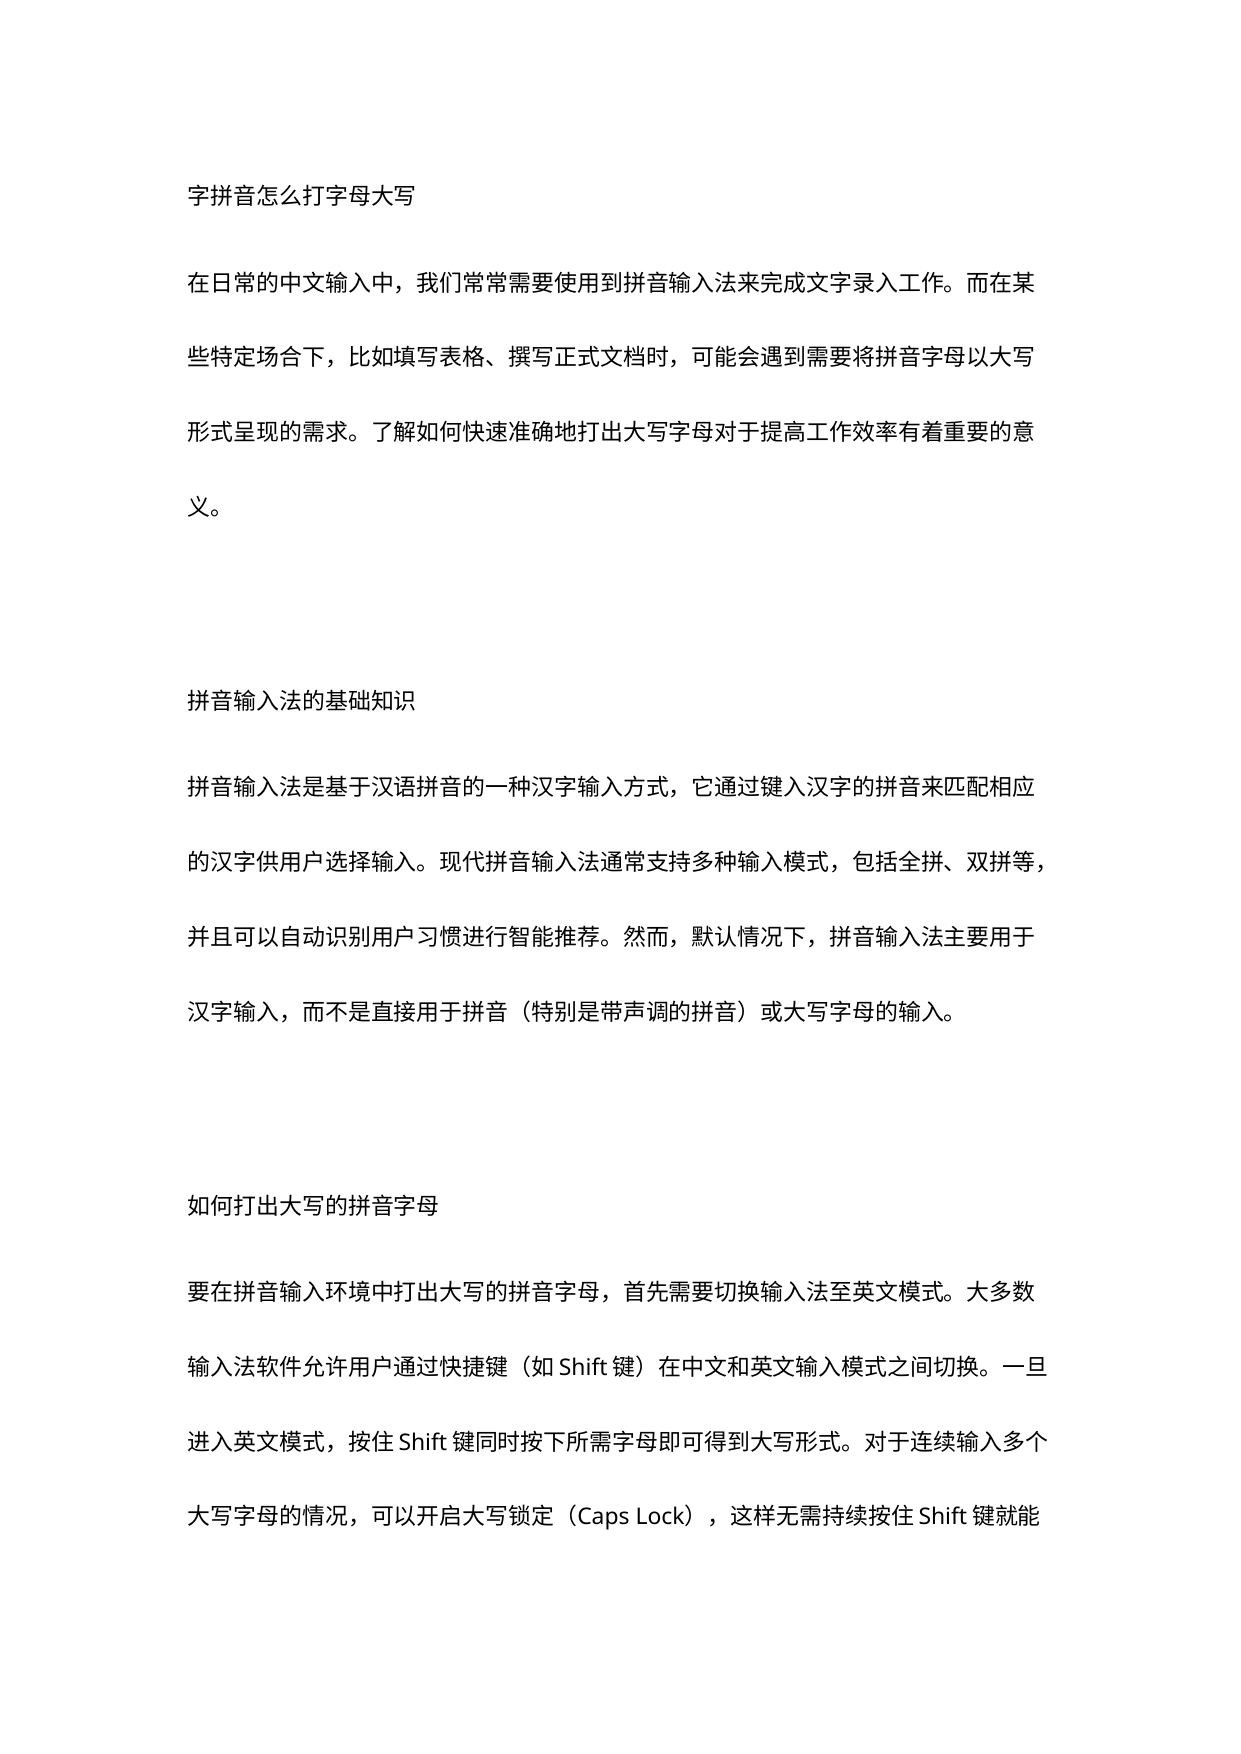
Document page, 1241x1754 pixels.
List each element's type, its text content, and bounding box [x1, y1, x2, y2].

text 如何打出大写的拼音字母 [187, 1172, 1053, 1237]
text 拼音输入法是基于汉语拼音的一种汉字输入方式，它通过键入汉字的拼音来匹配相应的汉字供用户选择输入。现代拼音输入法通常支持多种输入模式，包括全拼、双拼等，并且可以自动识别用户习惯进行智能推荐。然而，默认情况下，拼音输入法主要用于汉字输入，而不是直接用于拼音（特别是带声调的拼音）或大写字母的输入。 [187, 753, 1053, 1042]
text 拼音输入法的基础知识 [187, 667, 1053, 732]
text 在日常的中文输入中，我们常常需要使用到拼音输入法来完成文字录入工作。而在某些特定场合下，比如填写表格、撰写正式文档时，可能会遇到需要将拼音字母以大写形式呈现的需求。了解如何快速准确地打出大写字母对于提高工作效率有着重要的意义。 [187, 248, 1053, 538]
text 字拼音怎么打字母大写 [187, 162, 1053, 227]
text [187, 1258, 1053, 1547]
